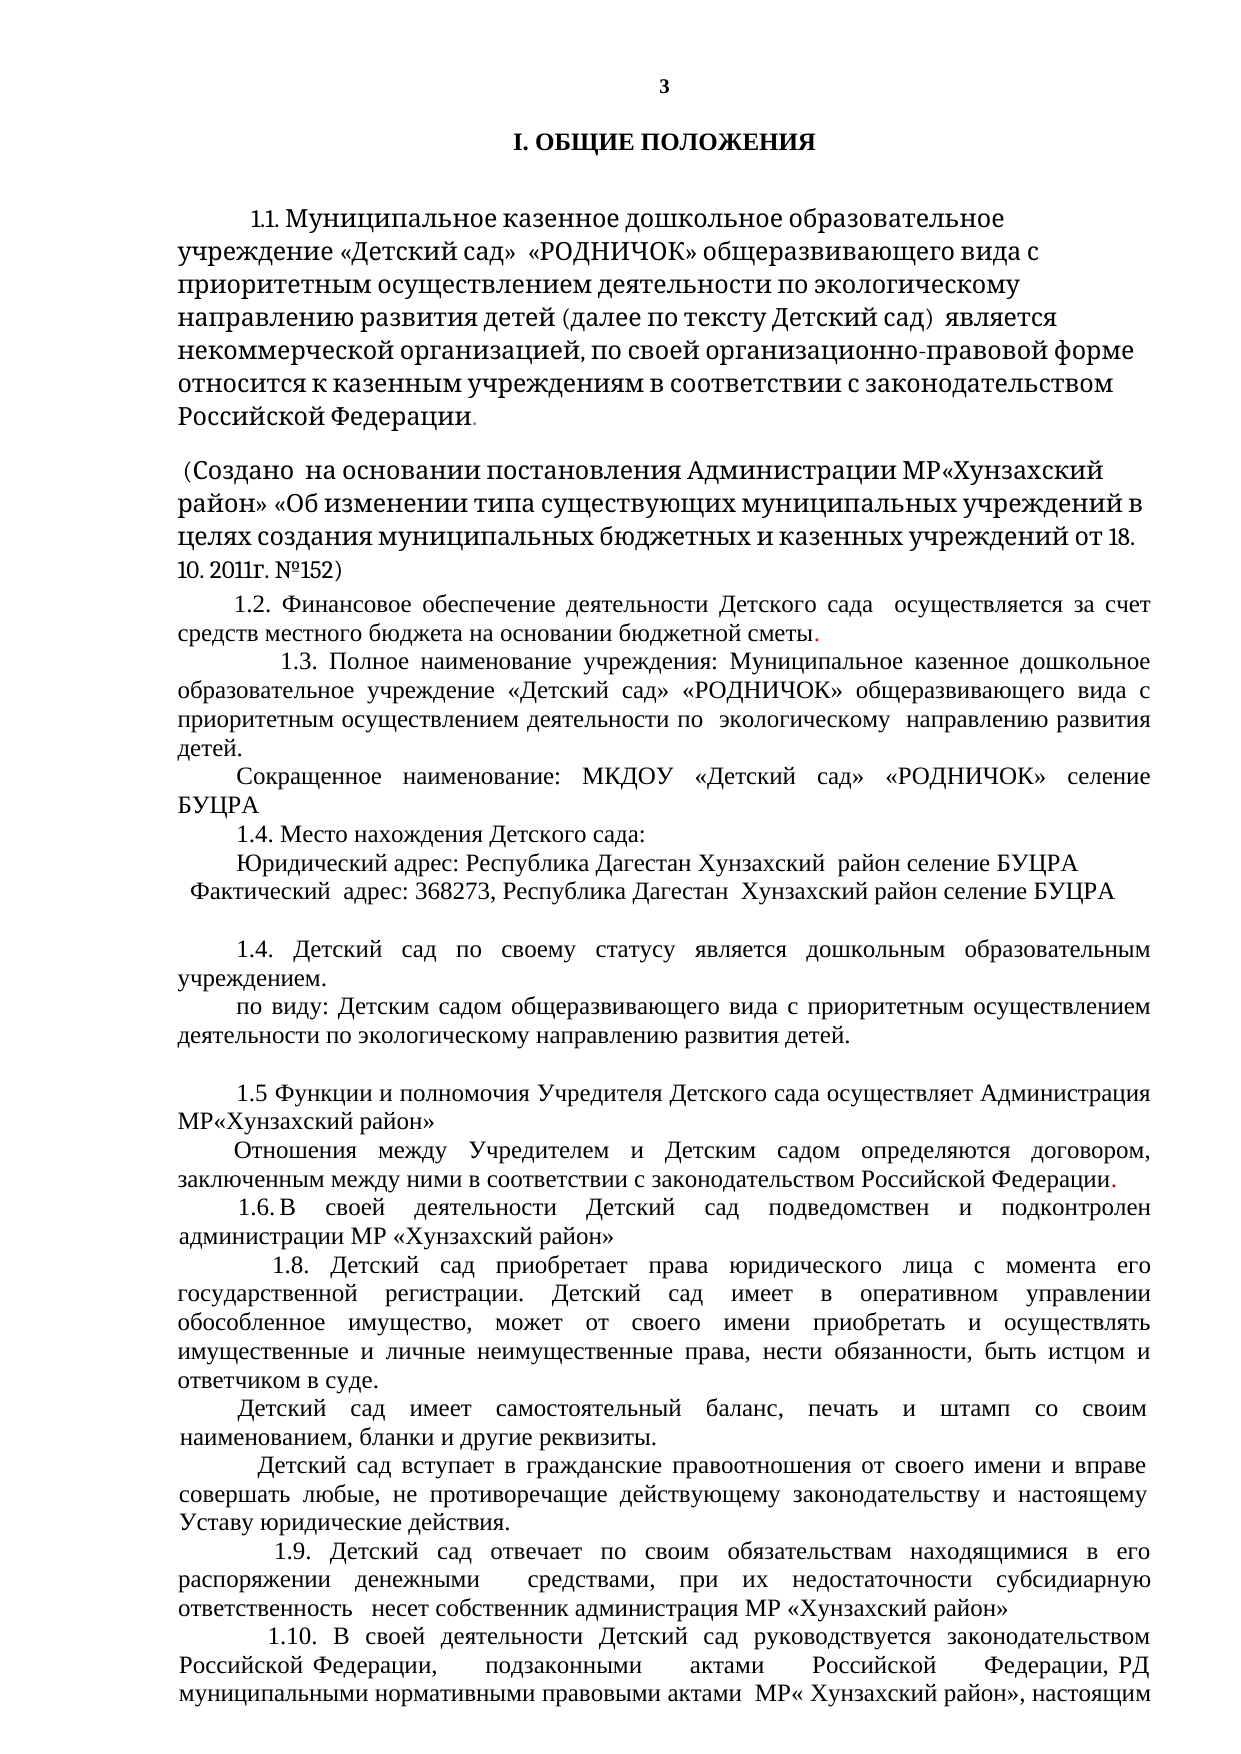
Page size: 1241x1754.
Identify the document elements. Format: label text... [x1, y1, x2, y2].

text Юридический адрес: Республика Дагестан Хунзахский район селение БУЦРА [177, 848, 1152, 876]
text Отношения между Учредителем и Детским садом определяются договором, заключенным между ними в соответствии с законодательством Российской Федерации. [177, 1135, 1152, 1193]
text 1.4. Детский сад по своему статусу является дошкольным образовательным учреждением. [177, 934, 1152, 991]
list В своей деятельности Детский сад подведомствен и подконтролен администрации МР «Хунзахский район» [179, 1193, 1152, 1250]
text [179, 1622, 1152, 1707]
text Детский сад имеет самостоятельный баланс, печать и штамп со своим наименованием, бланки и другие реквизиты. [179, 1393, 1148, 1451]
subtitle (Создано на основании постановления Администрации МР«Хунзахский район» «Об изменении типа существующих муниципальных учреждений в целях создания муниципальных бюджетных и казенных учреждений от 18. 10. 2011г. №152) [177, 457, 1152, 585]
text 1.4. Место нахождения Детского сада: [177, 819, 1152, 848]
text по виду: Детским садом общеразвивающего вида с приоритетным осуществлением деятельности по экологическому направлению развития детей. [177, 991, 1152, 1049]
text Детский сад вступает в гражданские правоотношения от своего имени и вправе совершать любые, не противоречащие действующему законодательству и настоящему Уставу юридические действия. [179, 1451, 1148, 1536]
text 1.5 Функции и полномочия Учредителя Детского сада осуществляет Администрация МР«Хунзахский район» [177, 1078, 1152, 1135]
text ОБЩИЕ ПОЛОЖЕНИЯ [177, 127, 1152, 155]
text 1.3. Полное наименование учреждения: Муниципальное казенное дошкольное образовательное учреждение «Детский сад» «РОДНИЧОК» общеразвивающего вида с приоритетным осуществлением деятельности по экологическому направлению развития детей. [177, 646, 1152, 761]
text 1.8. Детский сад приобретает права юридического лица с момента его государственной регистрации. Детский сад имеет в оперативном управлении обособленное имущество, может от своего имени приобретать и осуществлять имущественные и личные неимущественные права, нести обязанности, быть истцом и ответчиком в суде. [177, 1250, 1152, 1393]
text Сокращенное наименование: МКДОУ «Детский сад» «РОДНИЧОК» селение БУЦРА [177, 761, 1152, 819]
text 1.2. Финансовое обеспечение деятельности Детского сада осуществляется за счет средств местного бюджета на основании бюджетной сметы. [177, 589, 1152, 646]
text 1.9. Детский сад отвечает по своим обязательствам находящимися в его распоряжении денежными средствами, при их недостаточности субсидиарную ответственность несет собственник администрация МР «Хунзахский район» [178, 1536, 1152, 1622]
subtitle 1.1. Муниципальное казенное дошкольное образовательное учреждение «Детский сад» «РОДНИЧОК» общеразвивающего вида с приоритетным осуществлением деятельности по экологическому направлению развития детей (далее по тексту Детский сад) является некоммерческой организацией, по своей организационно-правовой форме относится к казенным учреждениям в соответствии с законодательством Российской Федерации. [177, 205, 1152, 432]
text Фактический адрес: 368273, Республика Дагестан Хунзахский район селение БУЦРА [177, 876, 1152, 905]
